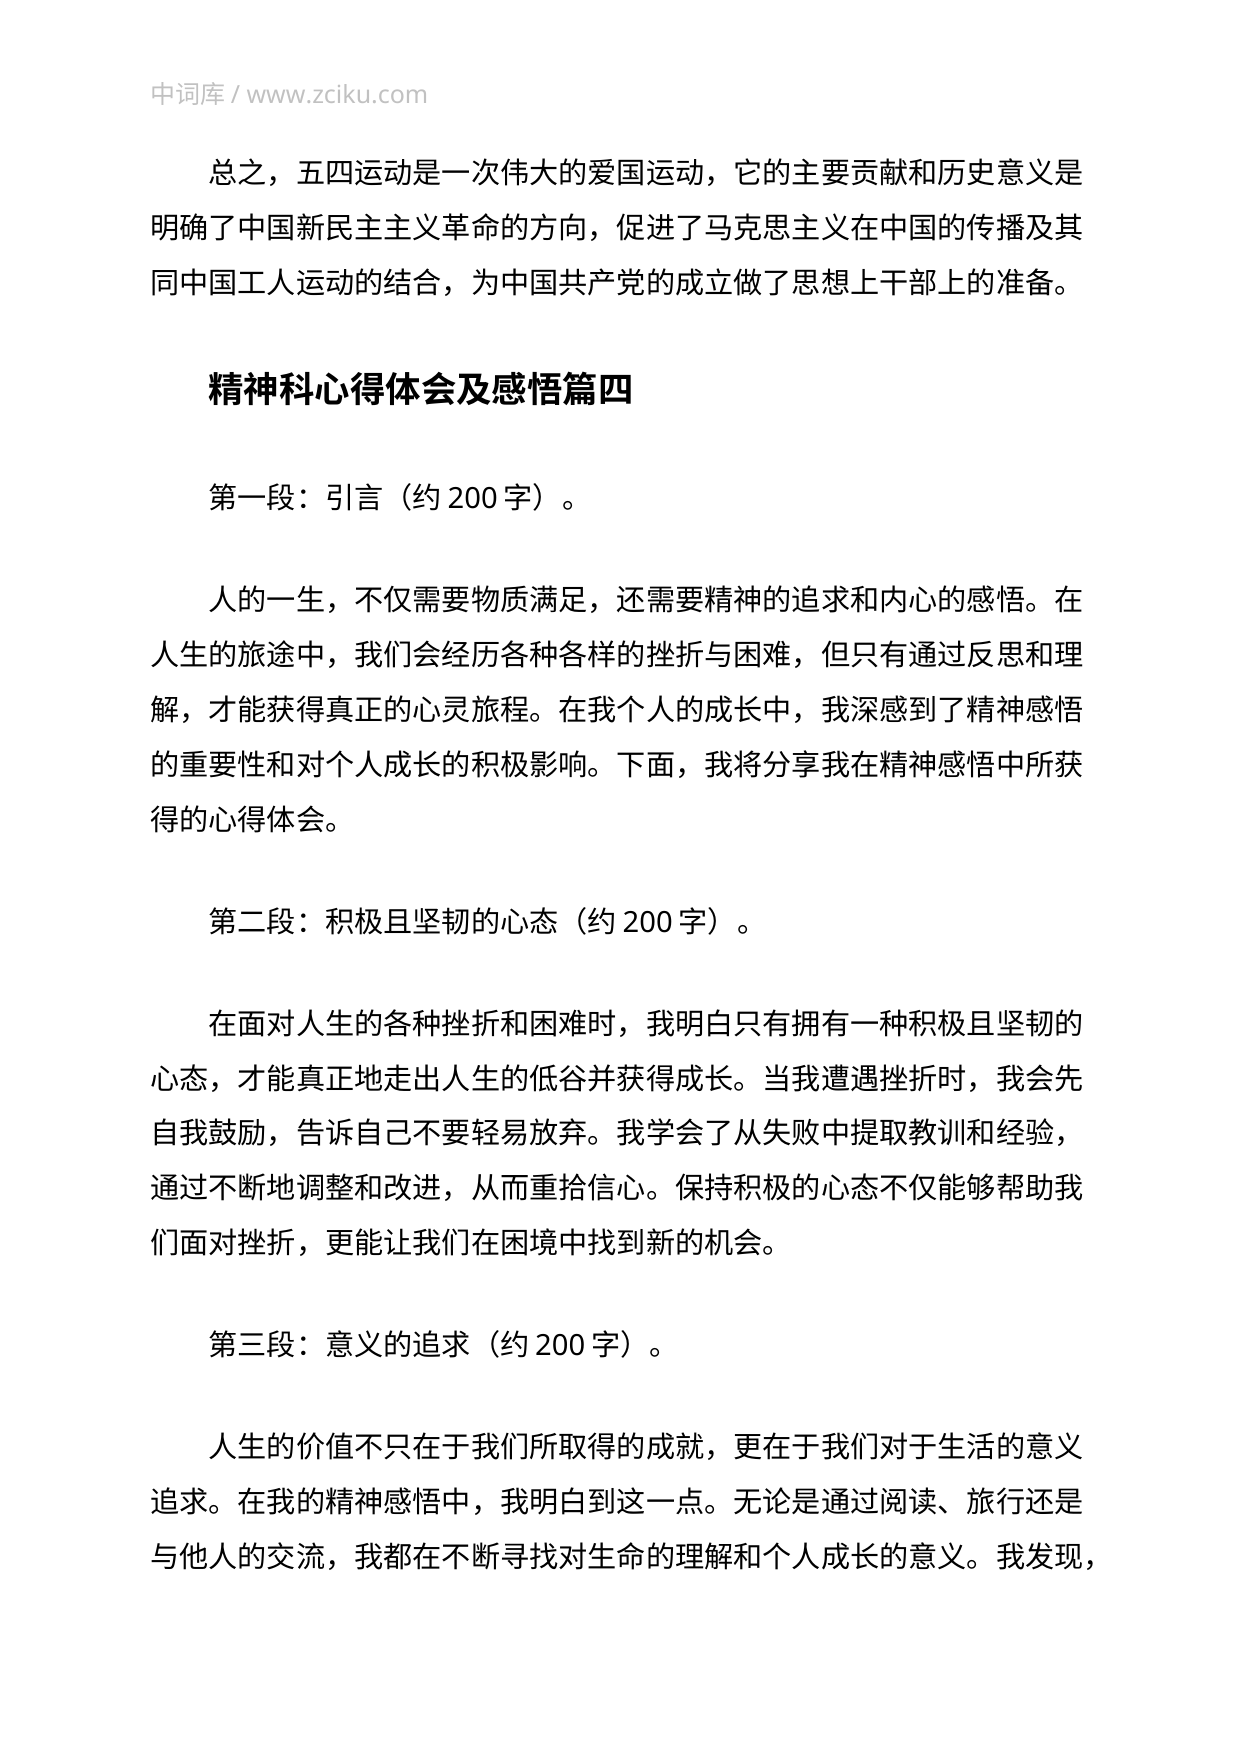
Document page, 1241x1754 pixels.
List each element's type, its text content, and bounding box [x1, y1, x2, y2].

text 总之，五四运动是一次伟大的爱国运动，它的主要贡献和历史意义是明确了中国新民主主义革命的方向，促进了马克思主义在中国的传播及其同中国工人运动的结合，为中国共产党的成立做了思想上干部上的准备。 [150, 150, 1090, 302]
text 精神科心得体会及感悟篇四 [150, 362, 1090, 413]
text 人的一生，不仅需要物质满足，还需要精神的追求和内心的感悟。在人生的旅途中，我们会经历各种各样的挫折与困难，但只有通过反思和理解，才能获得真正的心灵旅程。在我个人的成长中，我深感到了精神感悟的重要性和对个人成长的积极影响。下面，我将分享我在精神感悟中所获得的心得体会。 [150, 577, 1090, 839]
text 第三段：意义的追求（约200字）。 [150, 1322, 1090, 1364]
text 在面对人生的各种挫折和困难时，我明白只有拥有一种积极且坚韧的心态，才能真正地走出人生的低谷并获得成长。当我遭遇挫折时，我会先自我鼓励，告诉自己不要轻易放弃。我学会了从失败中提取教训和经验，通过不断地调整和改进，从而重拾信心。保持积极的心态不仅能够帮助我们面对挫折，更能让我们在困境中找到新的机会。 [150, 1000, 1090, 1262]
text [150, 1424, 1090, 1576]
text 第二段：积极且坚韧的心态（约200字）。 [150, 898, 1090, 941]
text 第一段：引言（约200字）。 [150, 475, 1090, 517]
